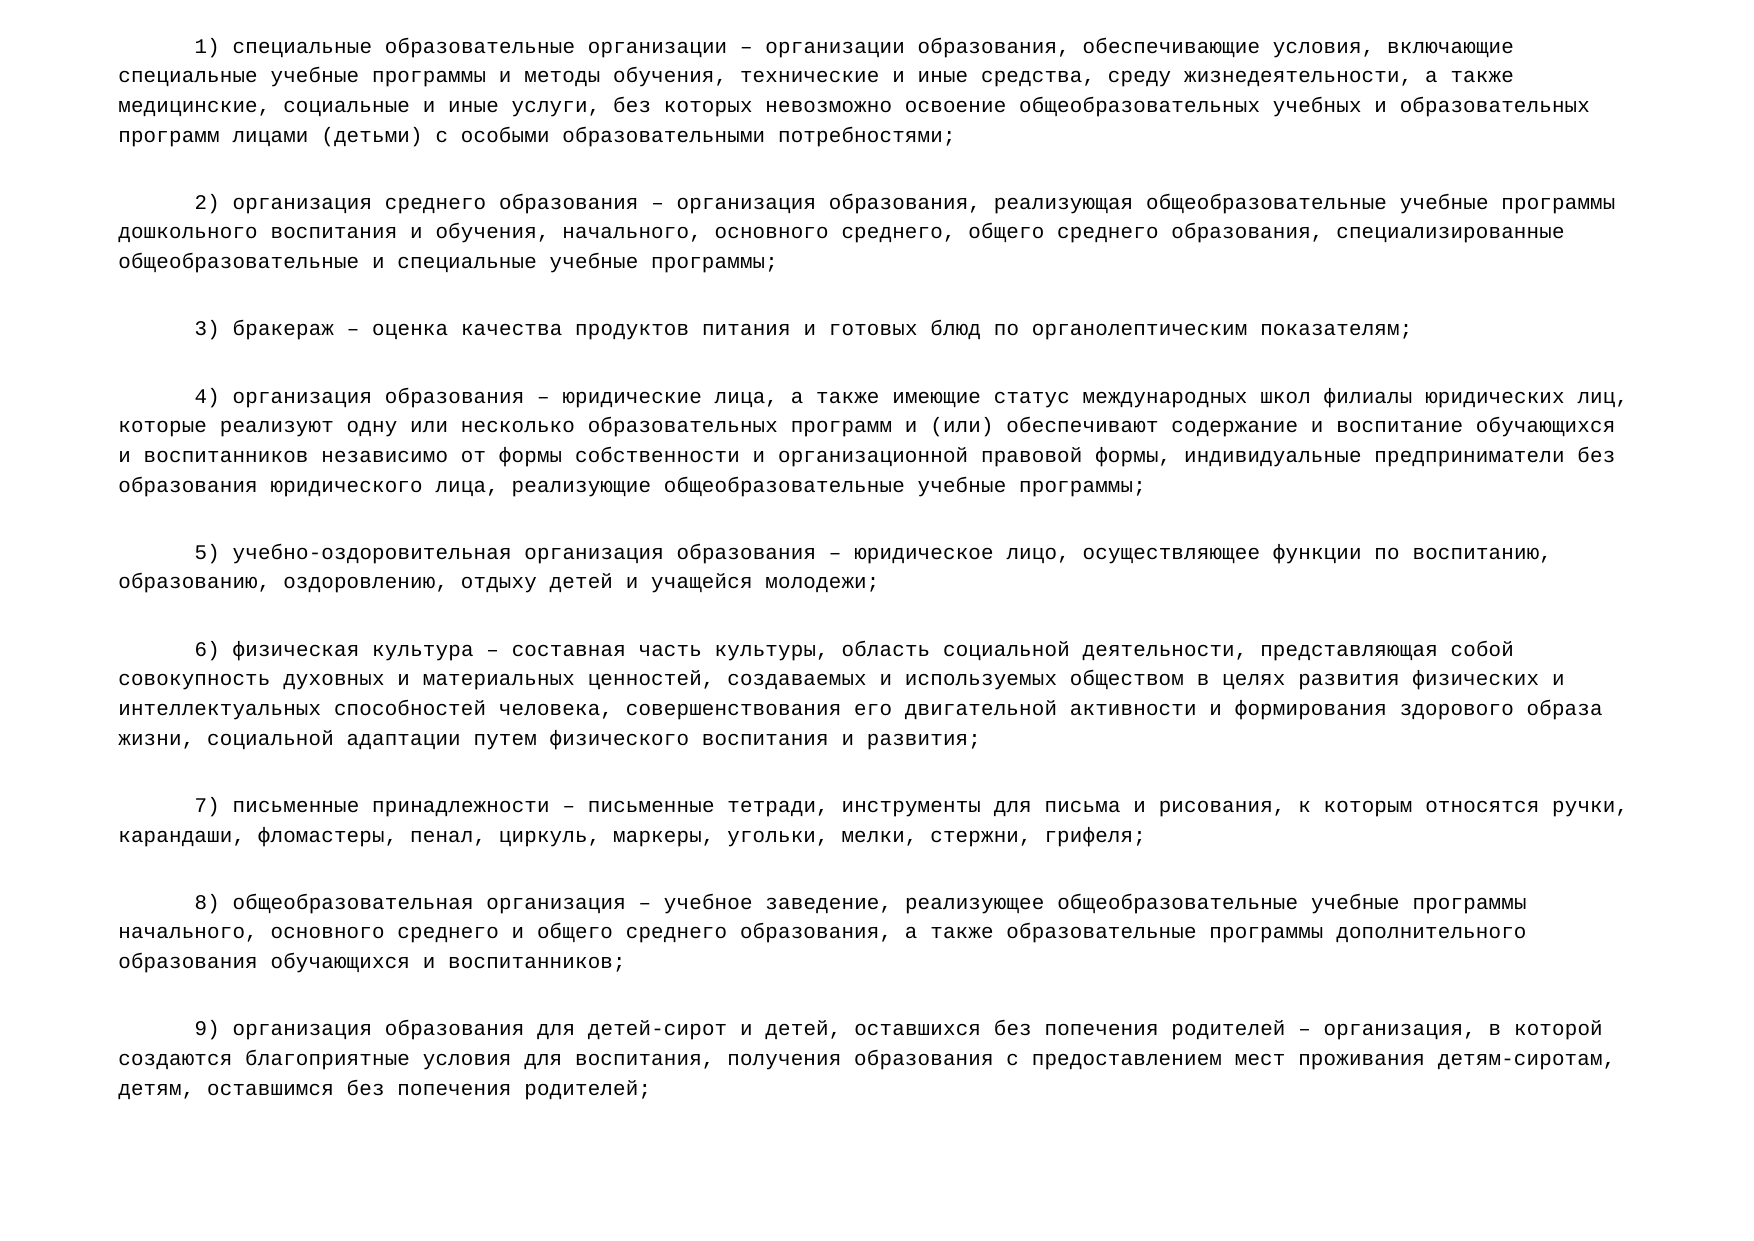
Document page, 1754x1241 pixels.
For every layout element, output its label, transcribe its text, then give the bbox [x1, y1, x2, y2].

text 6) физическая культура – составная часть культуры, область социальной деятельности, представляющая собой совокупность духовных и материальных ценностей, создаваемых и используемых обществом в целях развития физических и интеллектуальных способностей человека, совершенствования его двигательной активности и формирования здорового образа жизни, социальной адаптации путем физического воспитания и развития; [118, 633, 1636, 751]
text 1) специальные образовательные организации – организации образования, обеспечивающие условия, включающие специальные учебные программы и методы обучения, технические и иные средства, среду жизнедеятельности, а также медицинские, социальные и иные услуги, без которых невозможно освоение общеобразовательных учебных и образовательных программ лицами (детьми) с особыми образовательными потребностями; [118, 29, 1636, 148]
text 7) письменные принадлежности – письменные тетради, инструменты для письма и рисования, к которым относятся ручки, карандаши, фломастеры, пенал, циркуль, маркеры, угольки, мелки, стержни, грифеля; [118, 789, 1636, 848]
text 8) общеобразовательная организация – учебное заведение, реализующее общеобразовательные учебные программы начального, основного среднего и общего среднего образования, а также образовательные программы дополнительного образования обучающихся и воспитанников; [118, 886, 1636, 975]
text 5) учебно-оздоровительная организация образования – юридическое лицо, осуществляющее функции по воспитанию, образованию, оздоровлению, отдыху детей и учащейся молодежи; [118, 536, 1636, 595]
text 4) организация образования – юридические лица, а также имеющие статус международных школ филиалы юридических лиц, которые реализуют одну или несколько образовательных программ и (или) обеспечивают содержание и воспитание обучающихся и воспитанников независимо от формы собственности и организационной правовой формы, индивидуальные предприниматели без образования юридического лица, реализующие общеобразовательные учебные программы; [118, 379, 1636, 498]
text 9) организация образования для детей-сирот и детей, оставшихся без попечения родителей – организация, в которой создаются благоприятные условия для воспитания, получения образования с предоставлением мест проживания детям-сиротам, детям, оставшимся без попечения родителей; [118, 1012, 1636, 1101]
text 2) организация среднего образования – организация образования, реализующая общеобразовательные учебные программы дошкольного воспитания и обучения, начального, основного среднего, общего среднего образования, специализированные общеобразовательные и специальные учебные программы; [118, 186, 1636, 275]
text 3) бракераж – оценка качества продуктов питания и готовых блюд по органолептическим показателям; [118, 312, 1636, 342]
